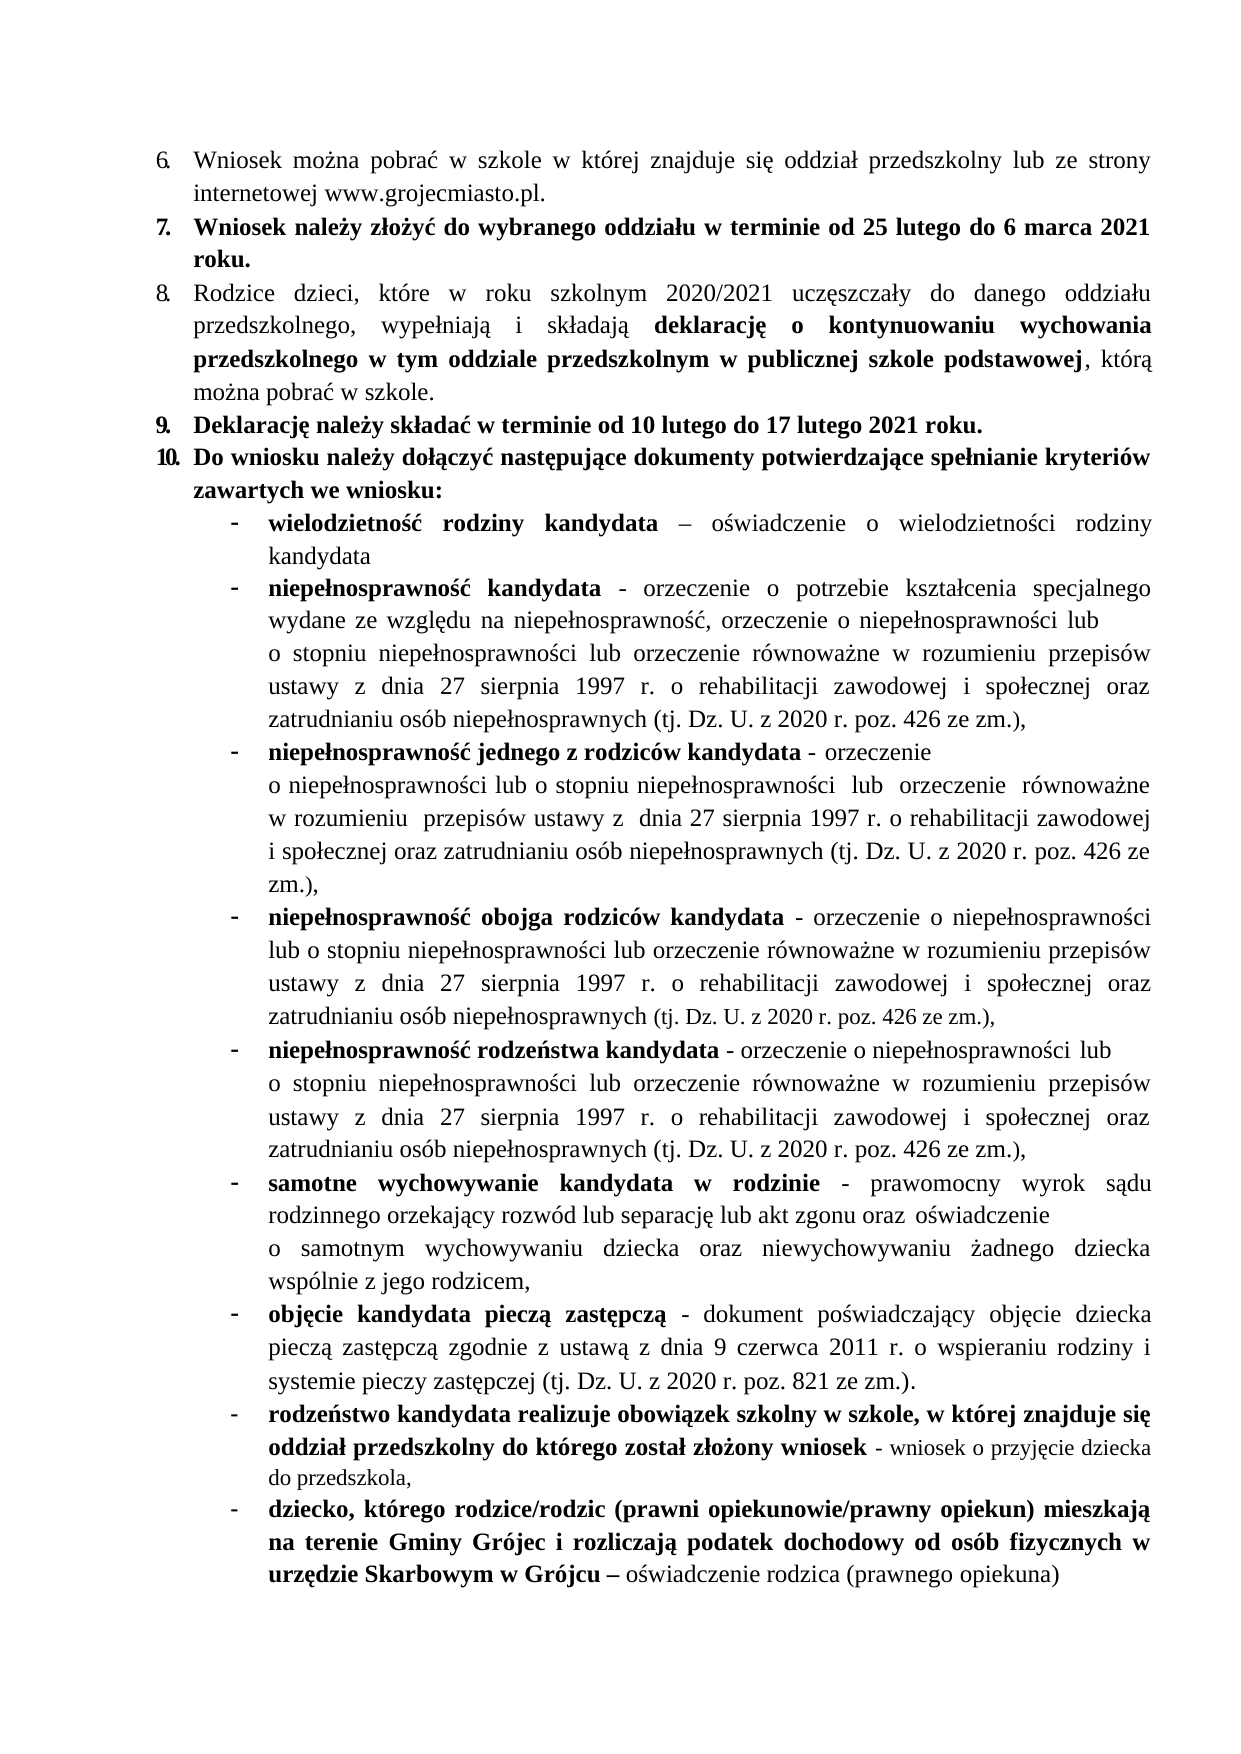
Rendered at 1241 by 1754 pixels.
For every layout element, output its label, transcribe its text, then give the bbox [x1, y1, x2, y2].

list Wniosek można pobrać w szkole w której znajduje się oddział przedszkolny lub ze strony internetowej www.grojecmiasto.pl. [156, 145, 1152, 207]
list objęcie kandydata pieczą zastępczą - dokument poświadczający objęcie dziecka pieczą zastępczą zgodnie z ustawą z dnia 9 czerwca 2011 r. o wspieraniu rodziny i systemie pieczy zastępczej (tj. Dz. U. z 2020 r. poz. 821 ze zm.). [230, 1299, 1152, 1395]
text o stopniu niepełnosprawności lub orzeczenie równoważne w rozumieniu przepisów ustawy z dnia 27 sierpnia 1997 r. o rehabilitacji zawodowej i społecznej oraz zatrudnianiu osób niepełnosprawnych (tj. Dz. U. z 2020 r. poz. 426 ze zm.), [268, 638, 1151, 733]
list Wniosek należy złożyć do wybranego oddziału w terminie od 25 lutego do 6 marca 2021 roku. [156, 212, 1152, 273]
list samotne wychowywanie kandydata w rodzinie - prawomocny wyrok sądu rodzinnego orzekający rozwód lub separację lub akt zgonu oraz oświadczenie [230, 1168, 1152, 1229]
list niepełnosprawność obojga rodziców kandydata - orzeczenie o niepełnosprawności lub o stopniu niepełnosprawności lub orzeczenie równoważne w rozumieniu przepisów ustawy z dnia 27 sierpnia 1997 r. o rehabilitacji zawodowej i społecznej oraz zatrudnianiu osób niepełnosprawnych (tj. Dz. U. z 2020 r. poz. 426 ze zm.), [230, 902, 1151, 1030]
list Rodzice dzieci, które w roku szkolnym 2020/2021 uczęszczały do danego oddziału przedszkolnego, wypełniają i składają deklarację o kontynuowaniu wychowania przedszkolnego w tym oddziale przedszkolnym w publicznej szkole podstawowej, którą można pobrać w szkole. [156, 278, 1152, 405]
text o samotnym wychowywaniu dziecka oraz niewychowywaniu żadnego dziecka wspólnie z jego rodzicem, [268, 1233, 1151, 1294]
list rodzeństwo kandydata realizuje obowiązek szkolny w szkole, w której znajduje się oddział przedszkolny do którego został złożony wniosek - wniosek o przyjęcie dziecka do przedszkola, [230, 1399, 1152, 1490]
text o stopniu niepełnosprawności lub orzeczenie równoważne w rozumieniu przepisów ustawy z dnia 27 sierpnia 1997 r. o rehabilitacji zawodowej i społecznej oraz zatrudnianiu osób niepełnosprawnych (tj. Dz. U. z 2020 r. poz. 426 ze zm.), [268, 1068, 1151, 1163]
list Do wniosku należy dołączyć następujące dokumenty potwierdzające spełnianie kryteriów zawartych we wniosku: [156, 442, 1151, 504]
list wielodzietność rodziny kandydata – oświadczenie o wielodzietności rodziny kandydata [230, 508, 1152, 569]
list niepełnosprawność jednego z rodziców kandydata - orzeczenie [230, 737, 1163, 766]
subtitle Deklarację należy składać w terminie od 10 lutego do 17 lutego 2021 roku. [155, 410, 1163, 438]
list niepełnosprawność rodzeństwa kandydata - orzeczenie o niepełnosprawności lub [230, 1034, 1163, 1064]
subtitle dziecko, którego rodzice/rodzic (prawni opiekunowie/prawny opiekun) mieszkają na terenie Gminy Grójec i rozliczają podatek dochodowy od osób fizycznych w urzędzie Skarbowym w Grójcu – oświadczenie rodzica (prawnego opiekuna) [230, 1494, 1151, 1588]
list niepełnosprawność kandydata - orzeczenie o potrzebie kształcenia specjalnego wydane ze względu na niepełnosprawność, orzeczenie o niepełnosprawności lub [230, 573, 1152, 634]
text o niepełnosprawności lub o stopniu niepełnosprawności lub orzeczenie równoważne w rozumieniu przepisów ustawy z dnia 27 sierpnia 1997 r. o rehabilitacji zawodowej i społecznej oraz zatrudnianiu osób niepełnosprawnych (tj. Dz. U. z 2020 r. poz. 426 ze zm.), [268, 770, 1151, 898]
